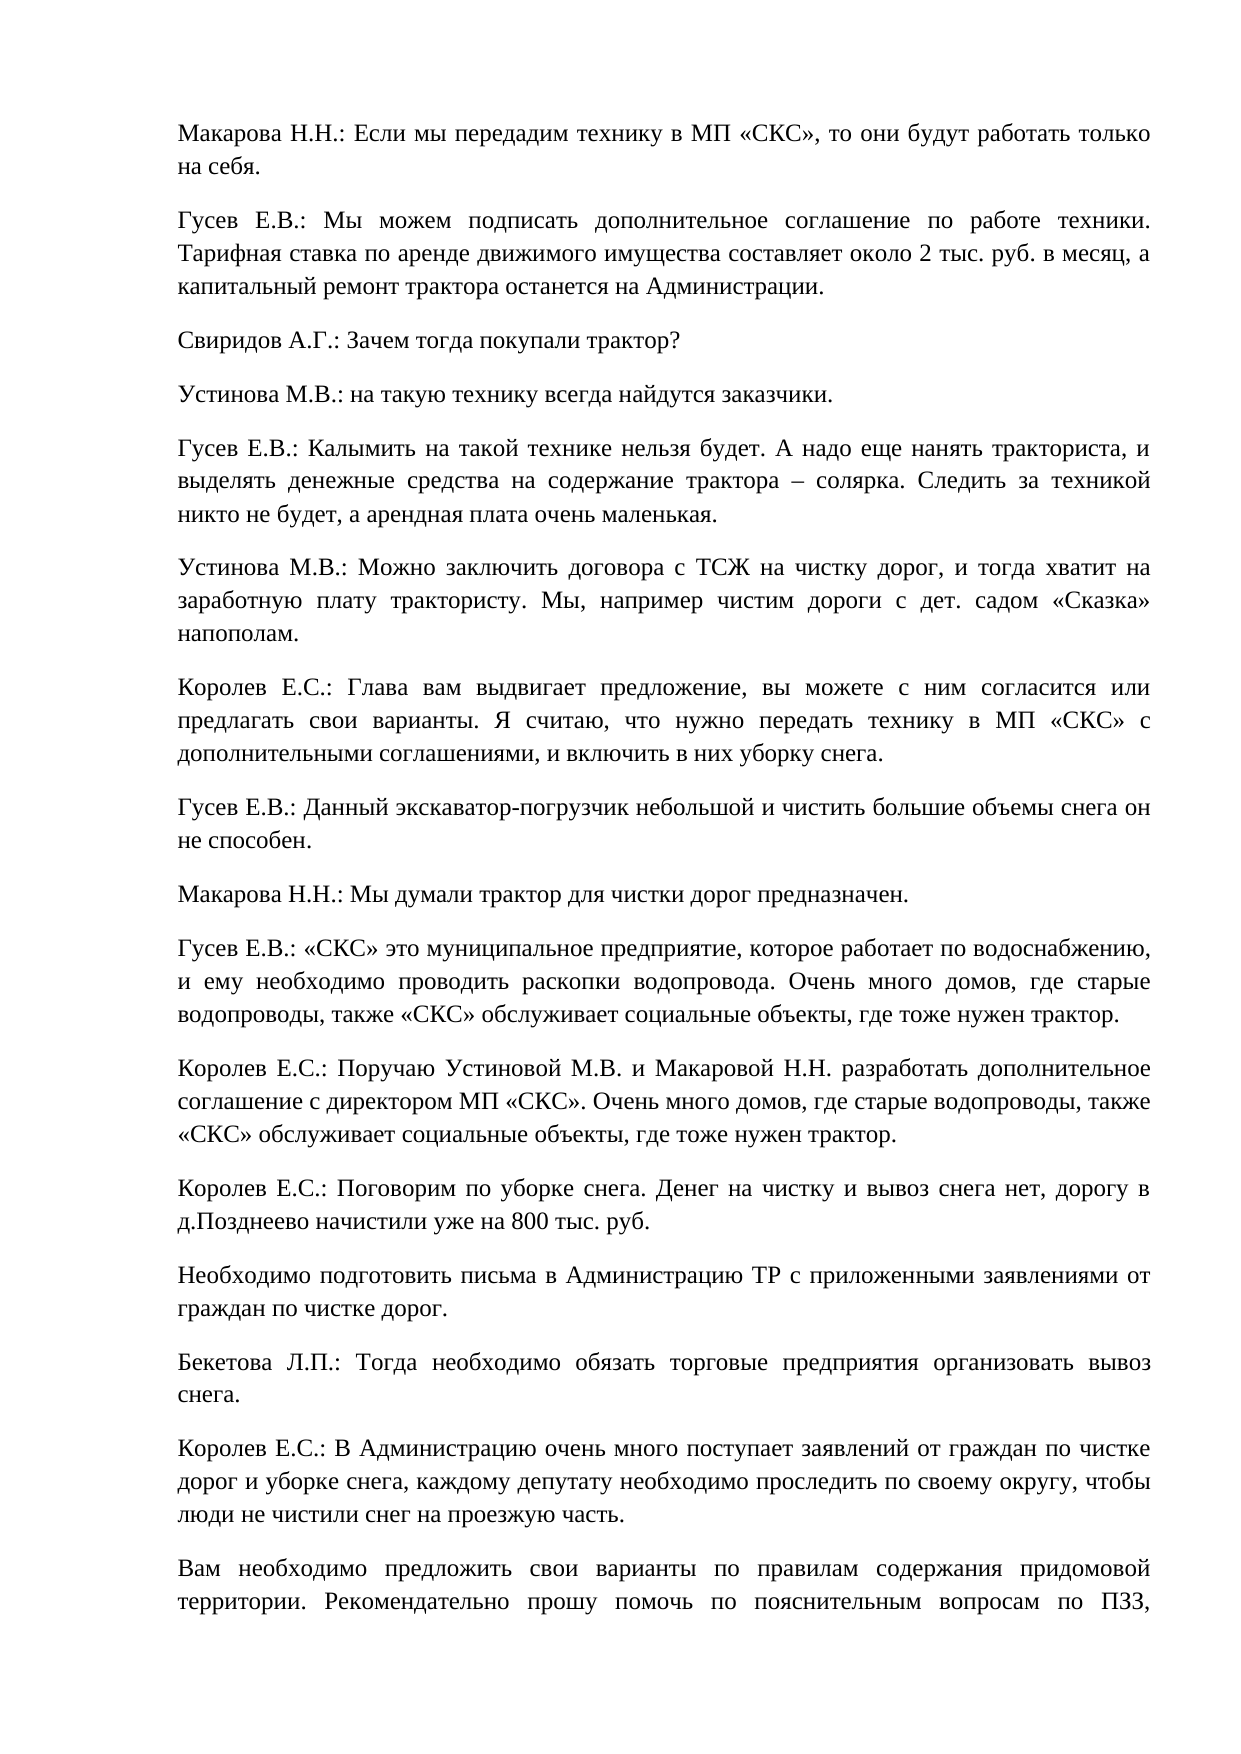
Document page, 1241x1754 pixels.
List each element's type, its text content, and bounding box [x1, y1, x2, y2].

text Королев Е.С.: Поговорим по уборке снега. Денег на чистку и вывоз снега нет, дорогу в д.Позднеево начистили уже на 800 тыс. руб. [177, 1173, 1152, 1234]
text Королев Е.С.: В Администрацию очень много поступает заявлений от граждан по чистке дорог и уборке снега, каждому депутату необходимо проследить по своему округу, чтобы люди не чистили снег на проезжую часть. [177, 1433, 1152, 1528]
text Гусев Е.В.: «СКС» это муниципальное предприятие, которое работает по водоснабжению, и ему необходимо проводить раскопки водопровода. Очень много домов, где старые водопроводы, также «СКС» обслуживает социальные объекты, где тоже нужен трактор. [177, 933, 1152, 1028]
text Устинова М.В.: Можно заключить договора с ТСЖ на чистку дорог, и тогда хватит на заработную плату трактористу. Мы, например чистим дороги с дет. садом «Сказка» напополам. [177, 552, 1152, 647]
text Гусев Е.В.: Калымить на такой технике нельзя будет. А надо еще нанять тракториста, и выделять денежные средства на содержание трактора – солярка. Следить за техникой никто не будет, а арендная плата очень маленькая. [177, 433, 1152, 527]
text Гусев Е.В.: Мы можем подписать дополнительное соглашение по работе техники. Тарифная ставка по аренде движимого имущества составляет около 2 тыс. руб. в месяц, а капитальный ремонт трактора останется на Администрации. [177, 205, 1152, 300]
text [177, 1553, 1152, 1615]
text Макарова Н.Н.: Если мы передадим технику в МП «СКС», то они будут работать только на себя. [177, 118, 1152, 180]
text Бекетова Л.П.: Тогда необходимо обязать торговые предприятия организовать вывоз снега. [177, 1347, 1152, 1408]
text Необходимо подготовить письма в Администрацию ТР с приложенными заявлениями от граждан по чистке дорог. [177, 1260, 1152, 1321]
text Королев Е.С.: Глава вам выдвигает предложение, вы можете с ним согласится или предлагать свои варианты. Я считаю, что нужно передать технику в МП «СКС» с дополнительными соглашениями, и включить в них уборку снега. [177, 672, 1152, 767]
text Гусев Е.В.: Данный экскаватор-погрузчик небольшой и чистить большие объемы снега он не способен. [177, 792, 1152, 854]
text Устинова М.В.: на такую технику всегда найдутся заказчики. [177, 379, 1152, 407]
text Королев Е.С.: Поручаю Устиновой М.В. и Макаровой Н.Н. разработать дополнительное соглашение с директором МП «СКС». Очень много домов, где старые водопроводы, также «СКС» обслуживает социальные объекты, где тоже нужен трактор. [177, 1053, 1152, 1148]
text Макарова Н.Н.: Мы думали трактор для чистки дорог предназначен. [177, 879, 1152, 908]
text Свиридов А.Г.: Зачем тогда покупали трактор? [177, 325, 1152, 354]
